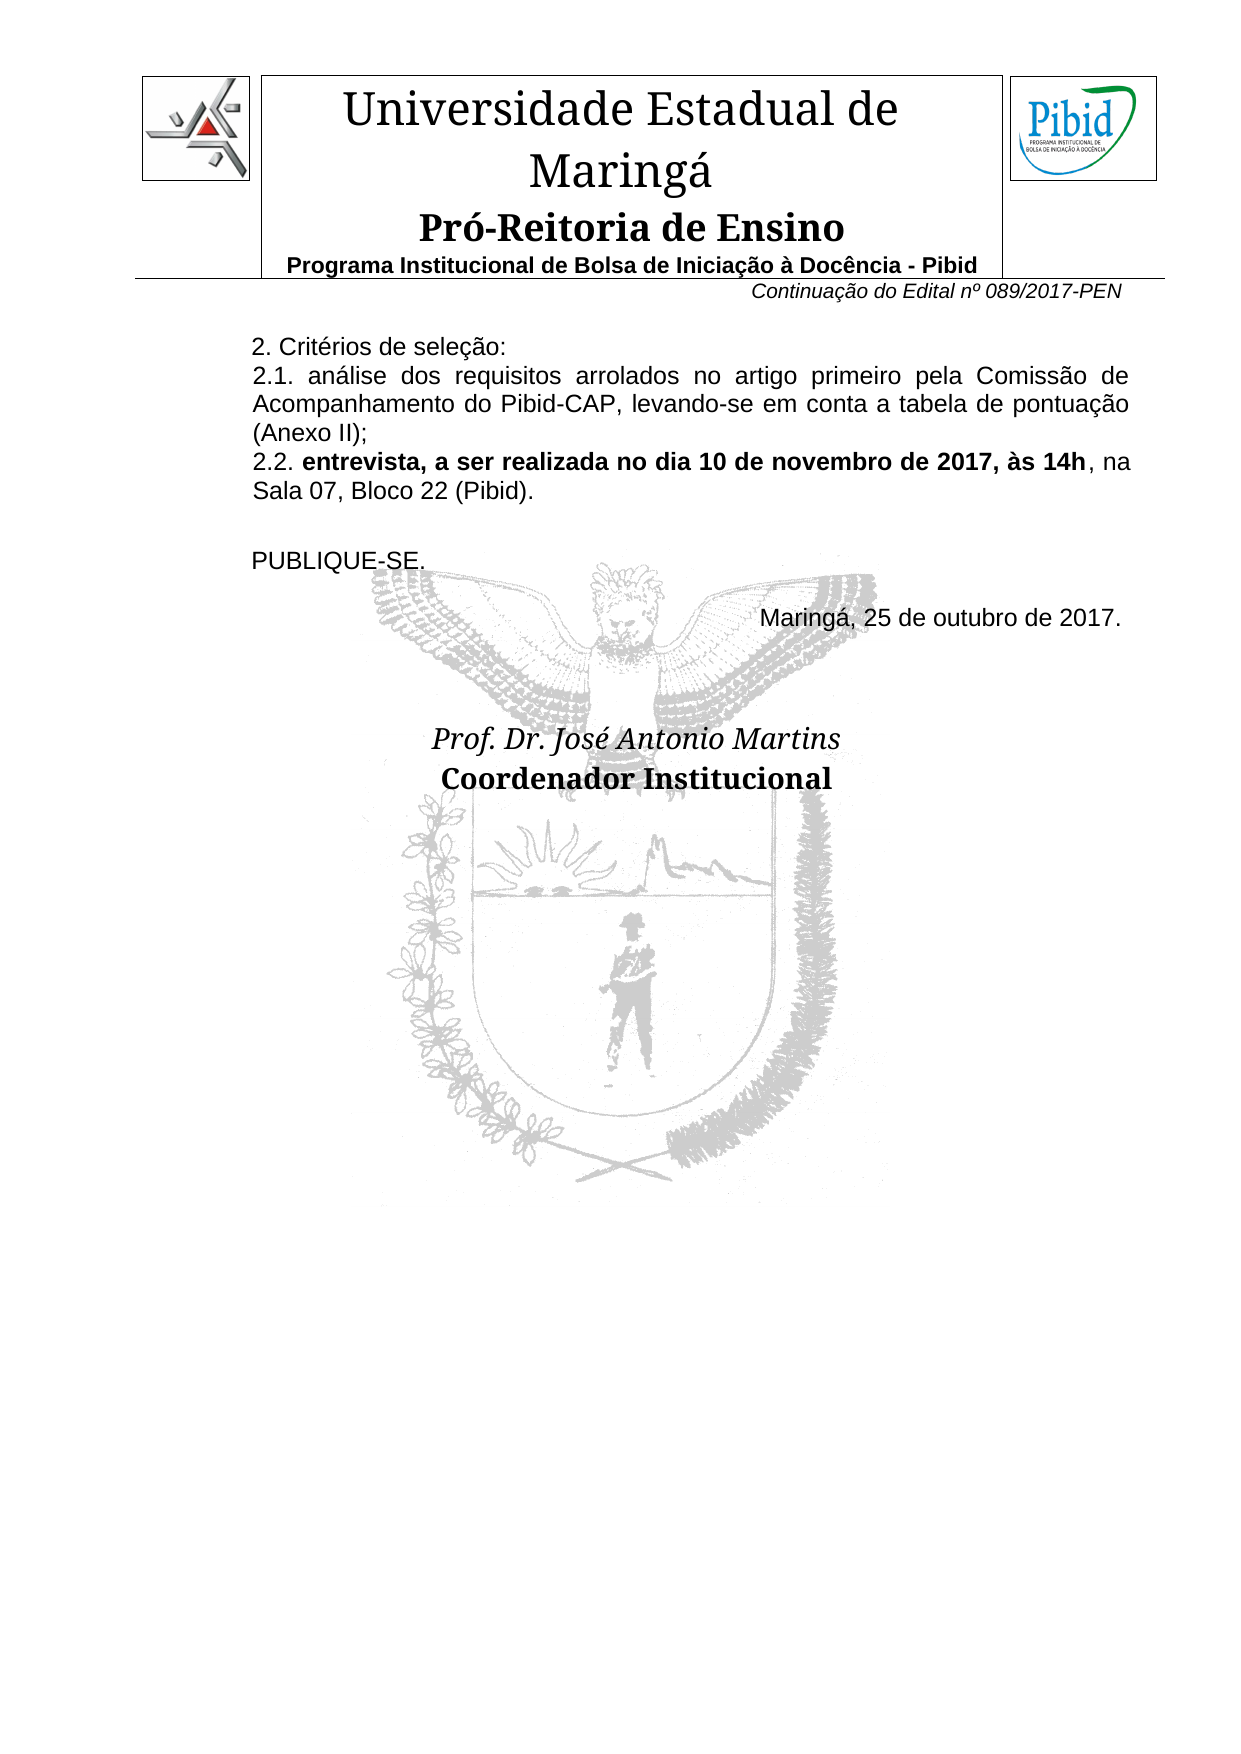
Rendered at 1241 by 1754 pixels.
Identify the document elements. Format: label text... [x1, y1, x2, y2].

picture [1011, 77, 1156, 180]
text Maringá, 25 de outubro de 2017. [177, 603, 1122, 632]
text Prof. Dr. José Antonio Martins [177, 718, 1096, 758]
list 2. Critérios de seleção: [177, 332, 1131, 361]
list 2.2. entrevista, a ser realizada no dia 10 de novembro de 2017, às 14h, na Sala 07, Bloco 22 (Pibid). [252, 447, 1131, 504]
text Coordenador Institucional [177, 758, 1096, 798]
picture [143, 77, 249, 180]
list 2.1. análise dos requisitos arrolados no artigo primeiro pela Comissão de Acompanhamento do Pibid-CAP, levando-se em conta a tabela de pontuação (Anexo II); [252, 361, 1131, 447]
text PUBLIQUE-SE. [177, 546, 1122, 574]
